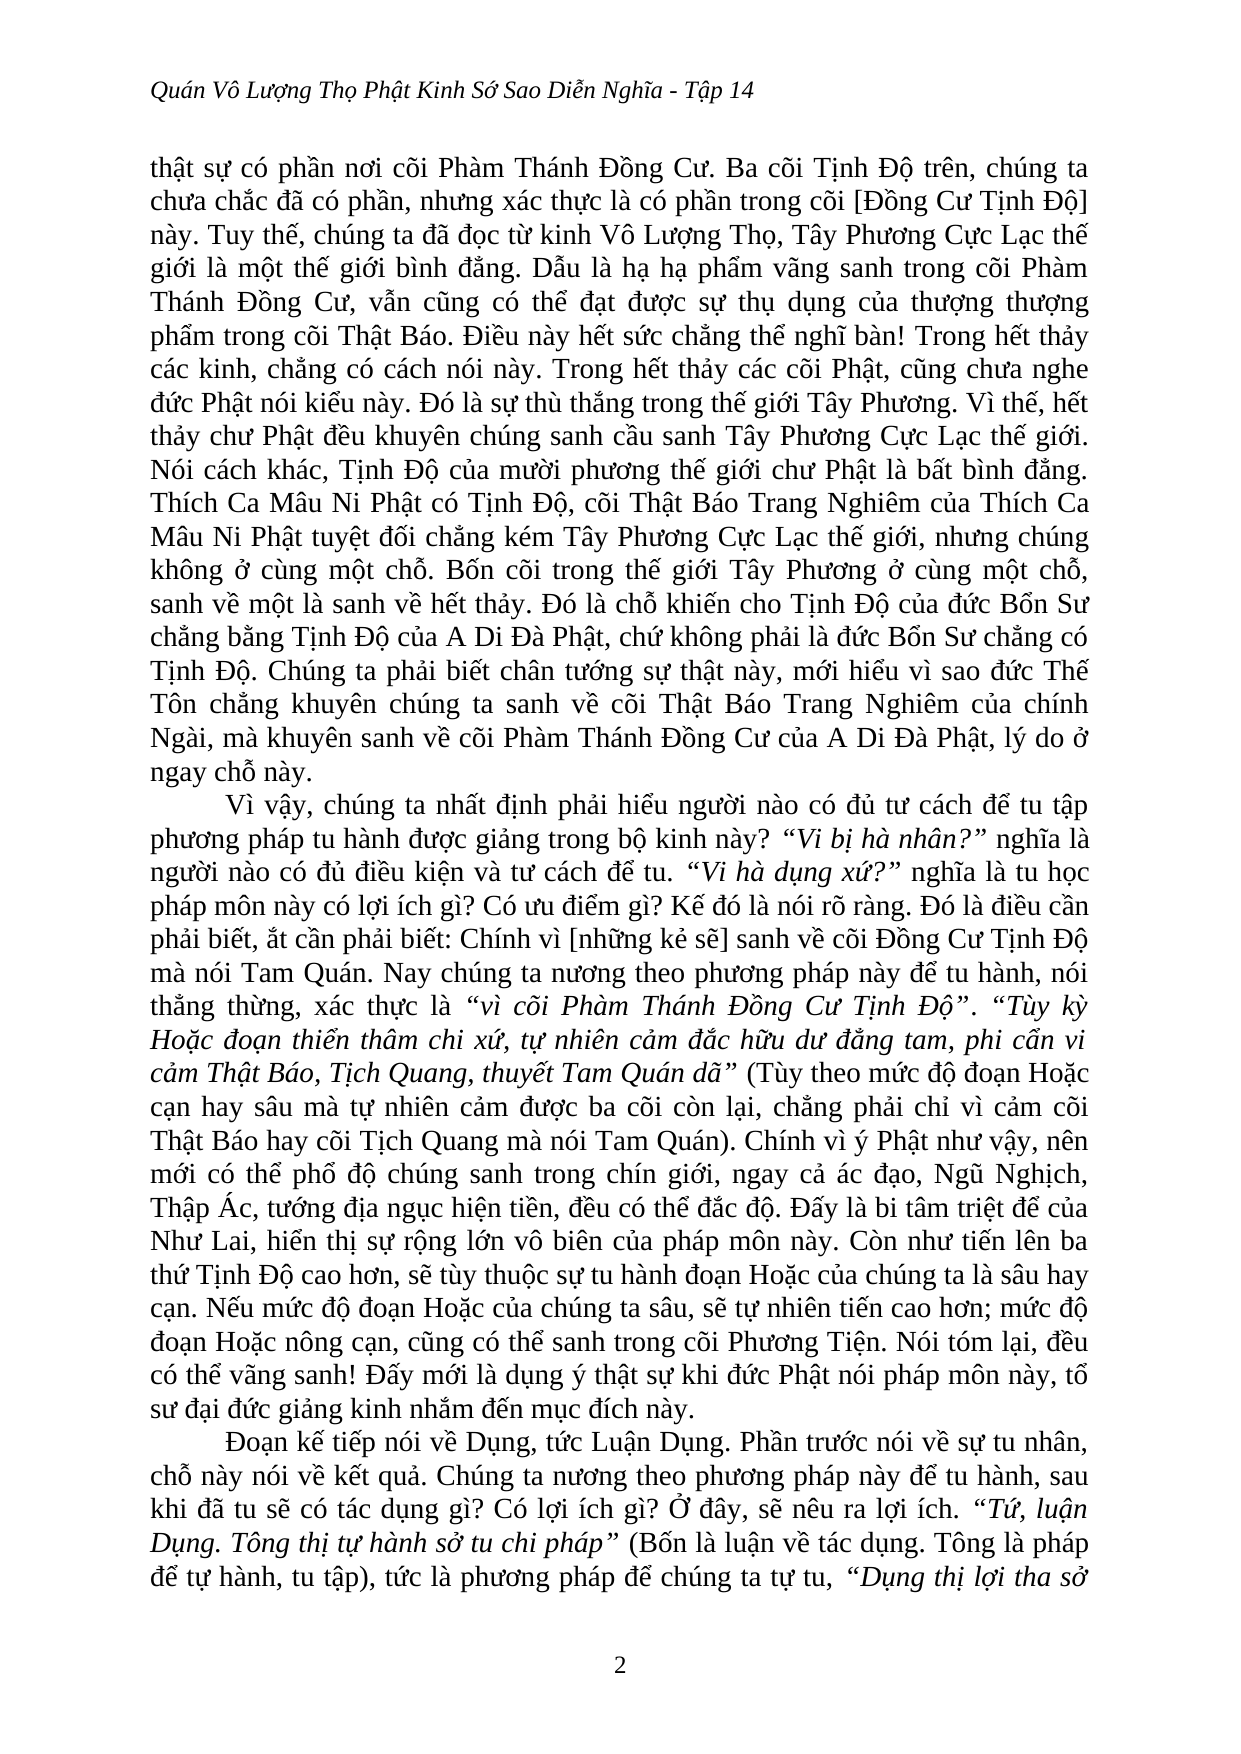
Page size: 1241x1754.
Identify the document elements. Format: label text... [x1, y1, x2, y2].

text Vì vậy, chúng ta nhất định phải hiểu người nào có đủ tư cách để tu tập phương pháp tu hành được giảng trong bộ kinh này? “Vi bị hà nhân?” nghĩa là người nào có đủ điều kiện và tư cách để tu. “Vi hà dụng xứ?” nghĩa là tu học pháp môn này có lợi ích gì? Có ưu điểm gì? Kế đó là nói rõ ràng. Đó là điều cần phải biết, ắt cần phải biết: Chính vì [những kẻ sẽ] sanh về cõi Đồng Cư Tịnh Độ mà nói Tam Quán. Nay chúng ta nương theo phương pháp này để tu hành, nói thẳng thừng, xác thực là “vì cõi Phàm Thánh Đồng Cư Tịnh Độ”. “Tùy kỳ Hoặc đoạn thiển thâm chi xứ, tự nhiên cảm đắc hữu dư đẳng tam, phi cẩn vi cảm Thật Báo, Tịch Quang, thuyết Tam Quán dã” (Tùy theo mức độ đoạn Hoặc cạn hay sâu mà tự nhiên cảm được ba cõi còn lại, chẳng phải chỉ vì cảm cõi Thật Báo hay cõi Tịch Quang mà nói Tam Quán). Chính vì ý Phật như vậy, nên mới có thể phổ độ chúng sanh trong chín giới, ngay cả ác đạo, Ngũ Nghịch, Thập Ác, tướng địa ngục hiện tiền, đều có thể đắc độ. Đấy là bi tâm triệt để của Như Lai, hiển thị sự rộng lớn vô biên của pháp môn này. Còn như tiến lên ba thứ Tịnh Độ cao hơn, sẽ tùy thuộc sự tu hành đoạn Hoặc của chúng ta là sâu hay cạn. Nếu mức độ đoạn Hoặc của chúng ta sâu, sẽ tự nhiên tiến cao hơn; mức độ đoạn Hoặc nông cạn, cũng có thể sanh trong cõi Phương Tiện. Nói tóm lại, đều có thể vãng sanh! Đấy mới là dụng ý thật sự khi đức Phật nói pháp môn này, tổ sư đại đức giảng kinh nhắm đến mục đích này. [150, 787, 1090, 1424]
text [150, 150, 1090, 787]
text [150, 1424, 1090, 1592]
